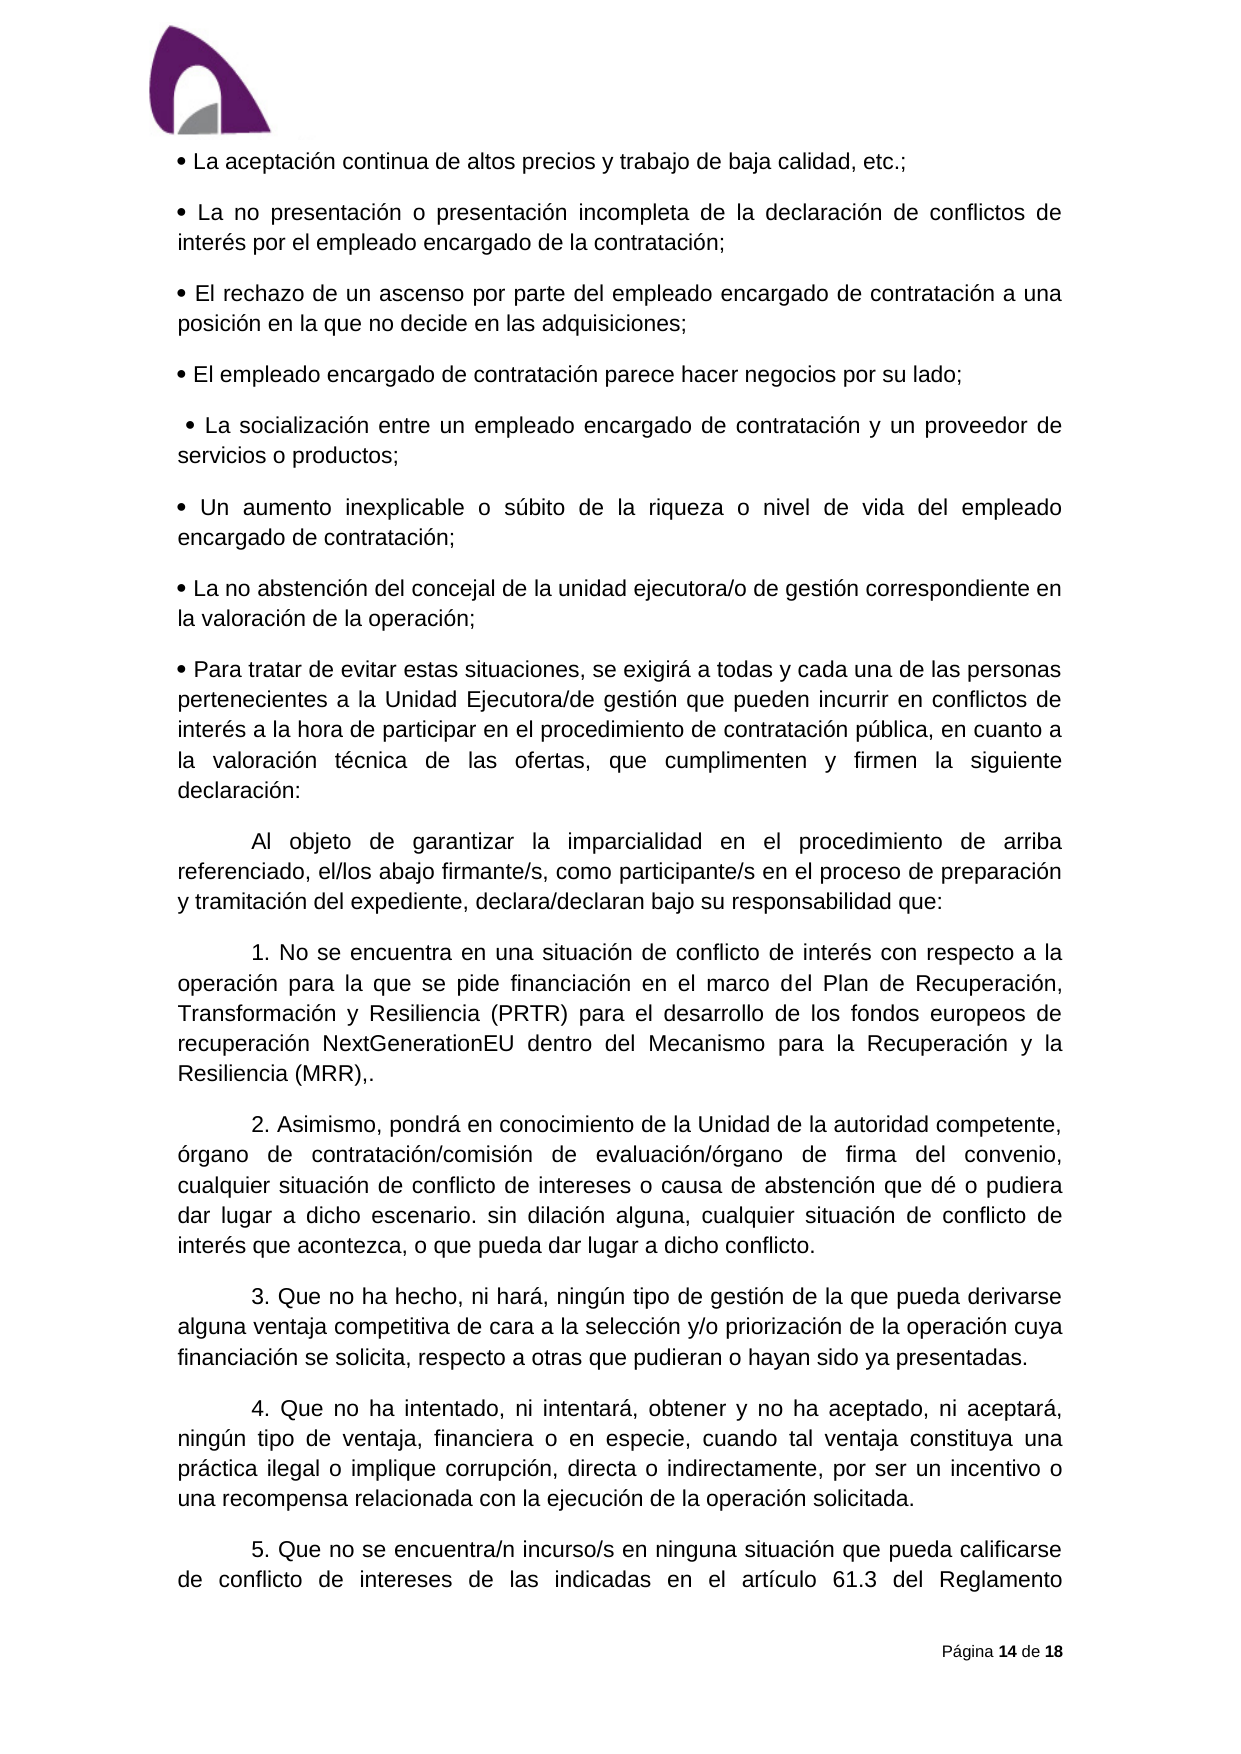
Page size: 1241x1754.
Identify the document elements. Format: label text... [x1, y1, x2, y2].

text La aceptación continua de altos precios y trabajo de baja calidad, etc.; [177, 148, 1063, 174]
text 1. No se encuentra en una situación de conflicto de interés con respecto a la operación para la que se pide financiación en el marco del Plan de Recuperación, Transformación y Resiliencia (PRTR) para el desarrollo de los fondos europeos de recuperación NextGenerationEU dentro del Mecanismo para la Recuperación y la Resiliencia (MRR),. [177, 939, 1063, 1086]
text Un aumento inexplicable o súbito de la riqueza o nivel de vida del empleado encargado de contratación; [177, 493, 1063, 550]
text 2. Asimismo, pondrá en conocimiento de la Unidad de la autoridad competente, órgano de contratación/comisión de evaluación/órgano de firma del convenio, cualquier situación de conflicto de intereses o causa de abstención que dé o pudiera dar lugar a dicho escenario. sin dilación alguna, cualquier situación de conflicto de interés que acontezca, o que pueda dar lugar a dicho conflicto. [177, 1111, 1063, 1258]
text Para tratar de evitar estas situaciones, se exigirá a todas y cada una de las personas pertenecientes a la Unidad Ejecutora/de gestión que pueden incurrir en conflictos de interés a la hora de participar en el procedimiento de contratación pública, en cuanto a la valoración técnica de las ofertas, que cumplimenten y firmen la siguiente declaración: [177, 656, 1063, 803]
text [177, 1536, 1063, 1593]
picture [149, 22, 370, 140]
text La socialización entre un empleado encargado de contratación y un proveedor de servicios o productos; [177, 412, 1063, 469]
text El rechazo de un ascenso por parte del empleado encargado de contratación a una posición en la que no decide en las adquisiciones; [177, 280, 1063, 336]
text El empleado encargado de contratación parece hacer negocios por su lado; [177, 361, 1063, 387]
text La no abstención del concejal de la unidad ejecutora/o de gestión correspondiente en la valoración de la operación; [177, 575, 1063, 631]
text 4. Que no ha intentado, ni intentará, obtener y no ha aceptado, ni aceptará, ningún tipo de ventaja, financiera o en especie, cuando tal ventaja constituya una práctica ilegal o implique corrupción, directa o indirectamente, por ser un incentivo o una recompensa relacionada con la ejecución de la operación solicitada. [177, 1394, 1063, 1511]
text Al objeto de garantizar la imparcialidad en el procedimiento de arriba referenciado, el/los abajo firmante/s, como participante/s en el proceso de preparación y tramitación del expediente, declara/declaran bajo su responsabilidad que: [177, 828, 1063, 914]
text 3. Que no ha hecho, ni hará, ningún tipo de gestión de la que pueda derivarse alguna ventaja competitiva de cara a la selección y/o priorización de la operación cuya financiación se solicita, respecto a otras que pudieran o hayan sido ya presentadas. [177, 1283, 1063, 1370]
text La no presentación o presentación incompleta de la declaración de conflictos de interés por el empleado encargado de la contratación; [177, 199, 1063, 255]
